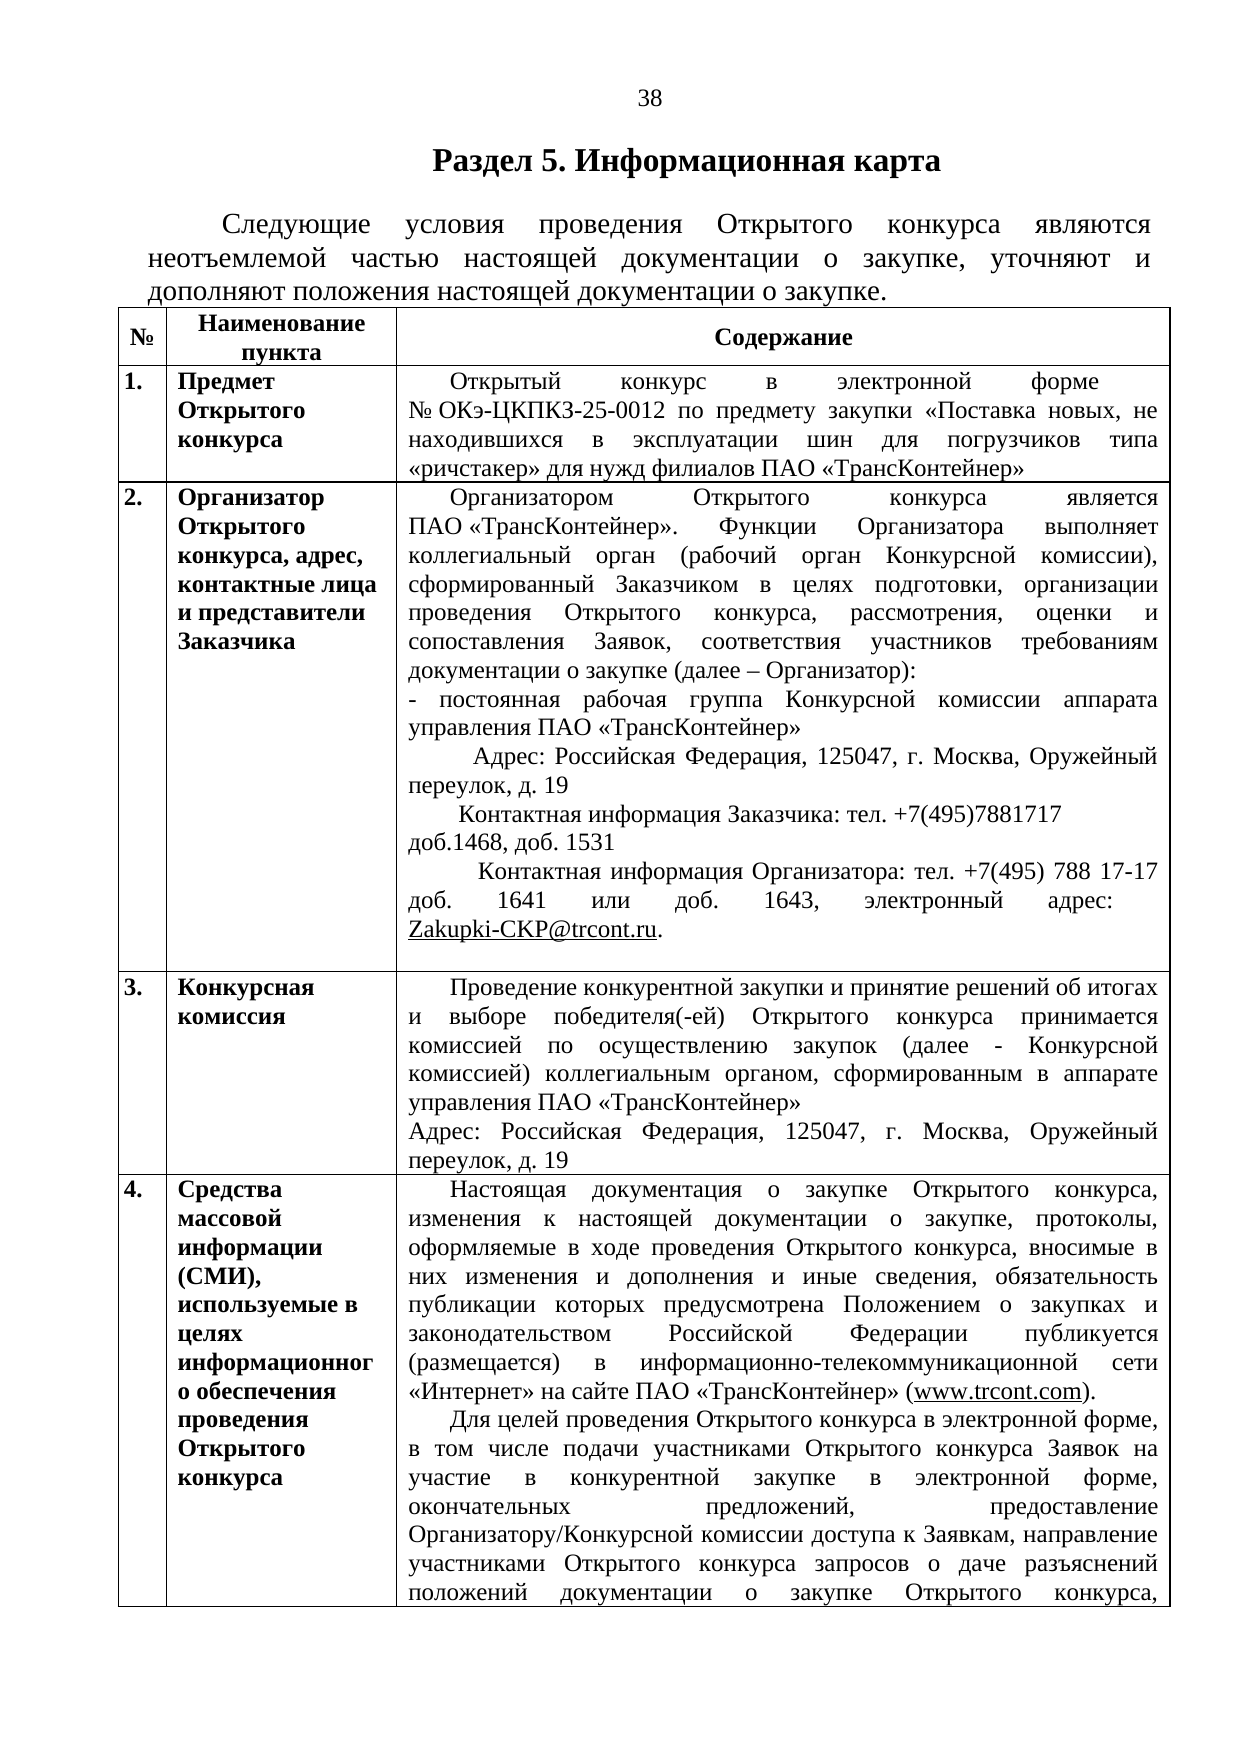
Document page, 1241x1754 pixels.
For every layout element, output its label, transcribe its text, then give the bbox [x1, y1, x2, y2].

table_cell 4. [119, 1175, 166, 1606]
table_cell Проведение конкурентной закупки и принятие решений об итогах и выборе победителя(-ей) Открытого конкурса принимается комиссией по осуществлению закупок (далее - Конкурсной комиссией) коллегиальным органом, сформированным в аппарате управления ПАО «ТрансКонтейнер» Адрес: Российская Федерация, 125047, г. Москва, Оружейный переулок, д. 19 [397, 972, 1169, 1173]
table_cell 3. [119, 972, 166, 1173]
table_cell Открытый конкурс в электронной форме № ОКэ-ЦКПКЗ-25-0012 по предмету закупки «Поставка новых, не находившихся в эксплуатации шин для погрузчиков типа «ричстакер» для нужд филиалов ПАО «ТрансКонтейнер» [397, 366, 1169, 481]
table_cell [167, 1175, 396, 1606]
table_cell Организатор Открытого конкурса, адрес, контактные лица и представители Заказчика [167, 483, 396, 971]
table_cell 2. [119, 483, 166, 971]
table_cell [397, 1175, 1169, 1606]
table_header № [119, 308, 166, 365]
table_cell Предмет Открытого конкурса [167, 366, 396, 481]
text Раздел 5. Информационная карта [222, 140, 1152, 178]
list Следующие условия проведения Открытого конкурса являются неотъемлемой частью настоящей документации о закупке, уточняют и дополняют положения настоящей документации о закупке. [148, 206, 1152, 307]
table_cell 1. [119, 366, 166, 481]
table_header Содержание [397, 308, 1169, 365]
table_header Наименование пункта [167, 308, 396, 365]
table_cell Конкурсная комиссия [167, 972, 396, 1173]
table_cell Организатором Открытого конкурса является ПАО «ТрансКонтейнер». Функции Организатора выполняет коллегиальный орган (рабочий орган Конкурсной комиссии), сформированный Заказчиком в целях подготовки, организации проведения Открытого конкурса, рассмотрения, оценки и сопоставления Заявок, соответствия участников требованиям документации о закупке (далее – Организатор): - постоянная рабочая группа Конкурсной комиссии аппарата управления ПАО «ТрансКонтейнер» Адрес: Российская Федерация, 125047, г. Москва, Оружейный переулок, д. 19 Контактная информация Заказчика: тел. +7(495)7881717 доб.1468, доб. 1531 Контактная информация Организатора: тел. +7(495) 788 17-17 доб. 1641 или доб. 1643, электронный адрес: Zakupki-CKP@trcont.ru. [397, 483, 1169, 971]
